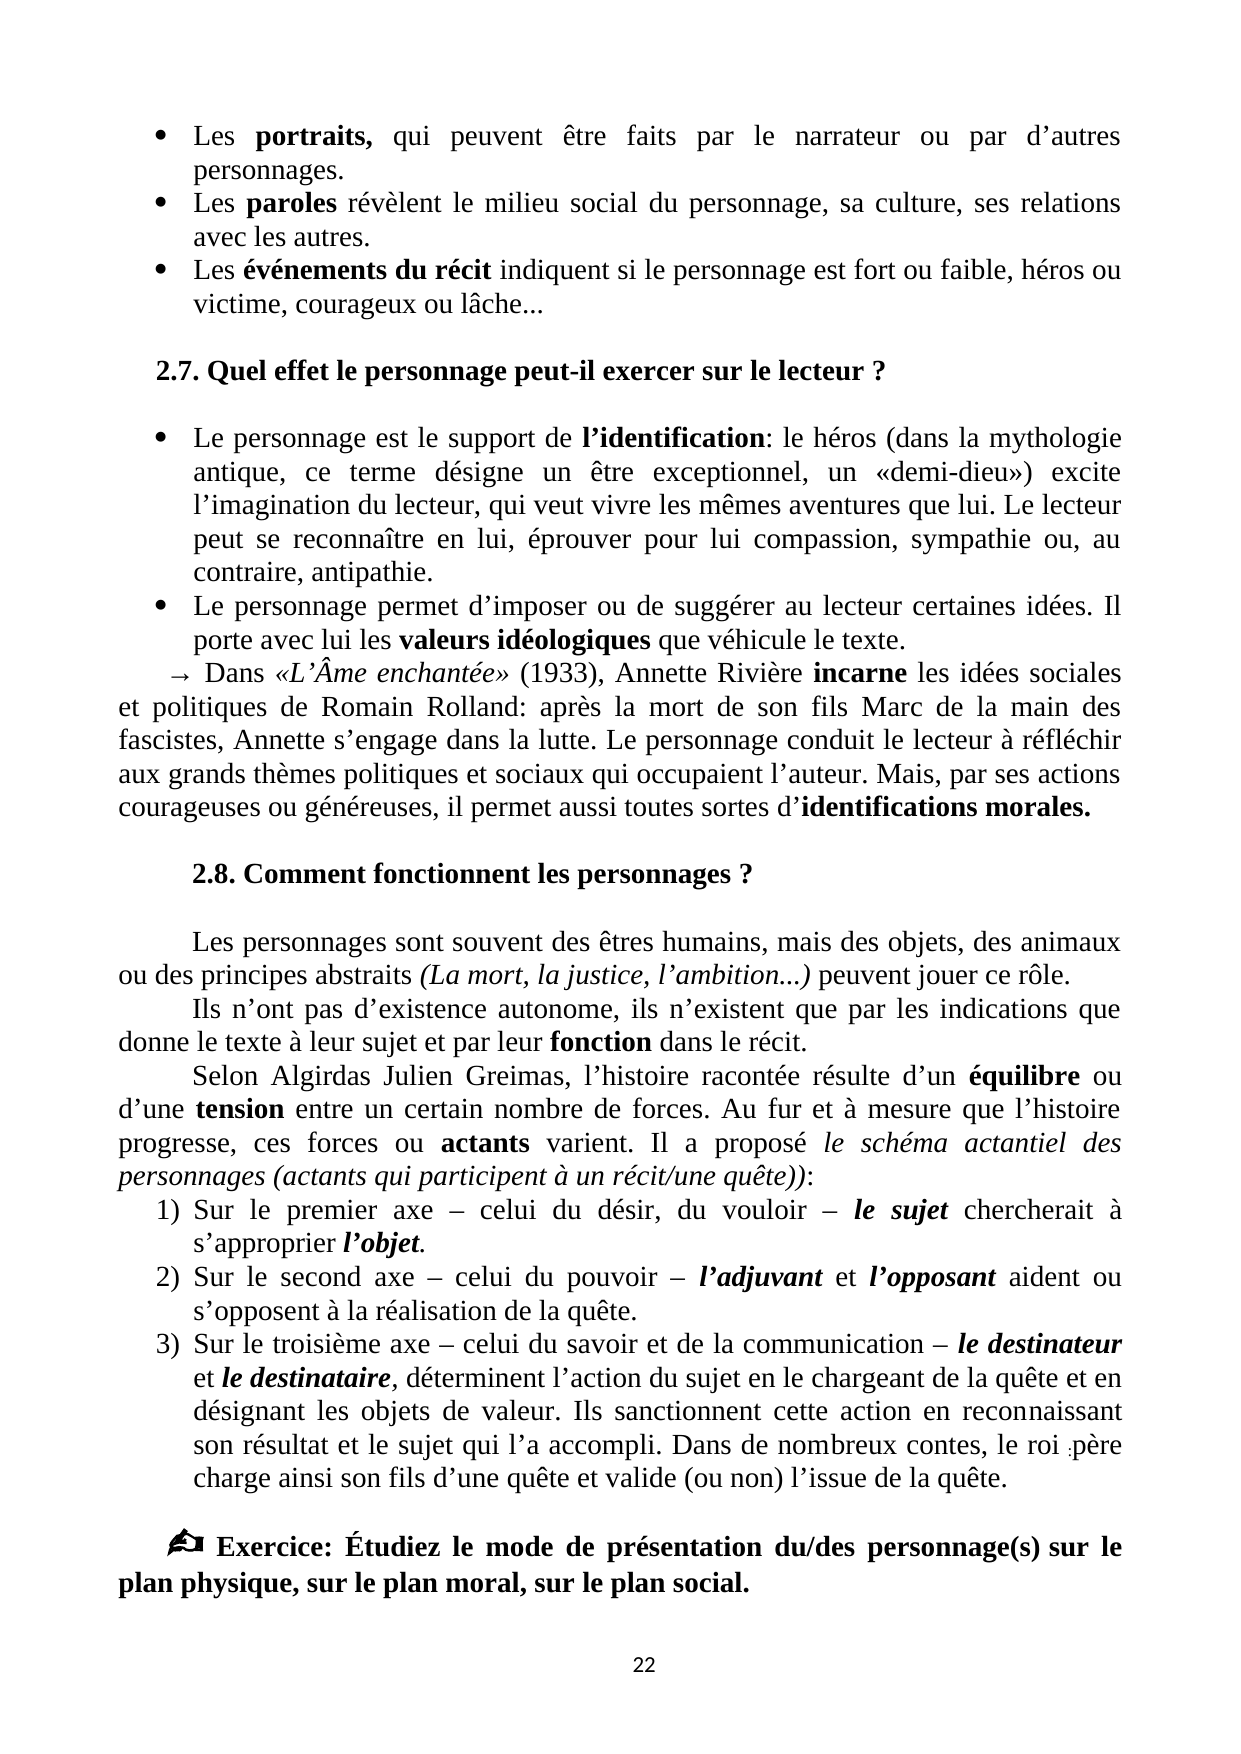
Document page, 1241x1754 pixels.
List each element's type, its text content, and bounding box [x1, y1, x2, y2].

list Sur le premier axe – celui du désir, du vouloir – le sujet chercherait à s’approprier l’objet. [156, 1192, 1122, 1259]
text → Dans «L’Âme enchantée» (1933), Annette Rivière incarne les idées sociales et politiques de Romain Rolland: après la mort de son fils Marc de la main des fascistes, Annette s’engage dans la lutte. Le personnage conduit le lecteur à réfléchir aux grands thèmes politiques et sociaux qui occupaient l’auteur. Mais, par ses actions courageuses ou généreuses, il permet aussi toutes sortes d’identifications morales. [118, 655, 1122, 823]
list Sur le second axe – celui du pouvoir – l’adjuvant et l’opposant aident ou s’opposent à la réalisation de lа quête. [156, 1259, 1122, 1326]
text 2.8. Comment fonctionnent les personnages ? [118, 857, 1122, 890]
list Sur le troisième axe – celui du savoir et de la communication – le destinateur et le destinataire, déterminent l’action du sujet en le chargeant de la quête et en désignant les objets de valeur. Ils sanctionnent cette action en reconnaissant son résultat et le sujet qui l’a accompli. Dans de nombreux contes, le roi :père charge ainsi son fils d’une quête et valide (ou non) l’issue de la quête. [156, 1326, 1122, 1494]
list Les portraits, qui peuvent être faits par le narrateur ou par d’autres personnages. [156, 118, 1122, 185]
text Les personnages sont souvent des êtres humains, mais des objets, des animaux ou des principes abstraits (La mort, la justice, l’ambition...) peuvent jouer ce rôle. [118, 924, 1122, 991]
list Les paroles révèlent le milieu social du personnage, sa culture, ses relations avec les autres. [156, 185, 1122, 252]
list Les événements du récit indiquent si le personnage est fort ou faible, héros ou victime, courageux ou lâche... [156, 252, 1122, 320]
list Le personnage permet d’imposer ou de suggérer au lecteur certaines idées. Il porte avec lui les valeurs idéologiques que véhicule le texte. [156, 588, 1122, 655]
text Exercice: Étudiez le mode de présentation du/des personnage(s) sur le plan physique, sur le plan moral, sur le plan social. [118, 1527, 1122, 1599]
text Ils n’ont pas d’existence autonome, ils n’existent que par les indications que donne le texte à leur sujet et par leur fonction dans le récit. [118, 991, 1122, 1058]
text Selon Algirdas Julien Greimas, l’histoire racontée résulte d’un équilibre ou d’une tension entre un certain nombre de forces. Au fur et à mesure que l’histoire progresse, ces forces ou actants varient. Il a proposé le schéma actantiel des personnages (actants qui participent à un récit/une quête)): [118, 1058, 1122, 1192]
text 2.7. Quel effet le personnage peut-il exercer sur le lecteur ? [118, 353, 1122, 387]
list Le personnage est le support de l’identification: le héros (dans la mythologie antique, ce terme désigne un être exceptionnel, un «demi-dieu») excite l’imagination du lecteur, qui veut vivre les mêmes aventures que lui. Le lecteur peut se reconnaître en lui, éprouver pour lui compassion, sympathie ou, au contraire, antipathie. [156, 420, 1122, 588]
